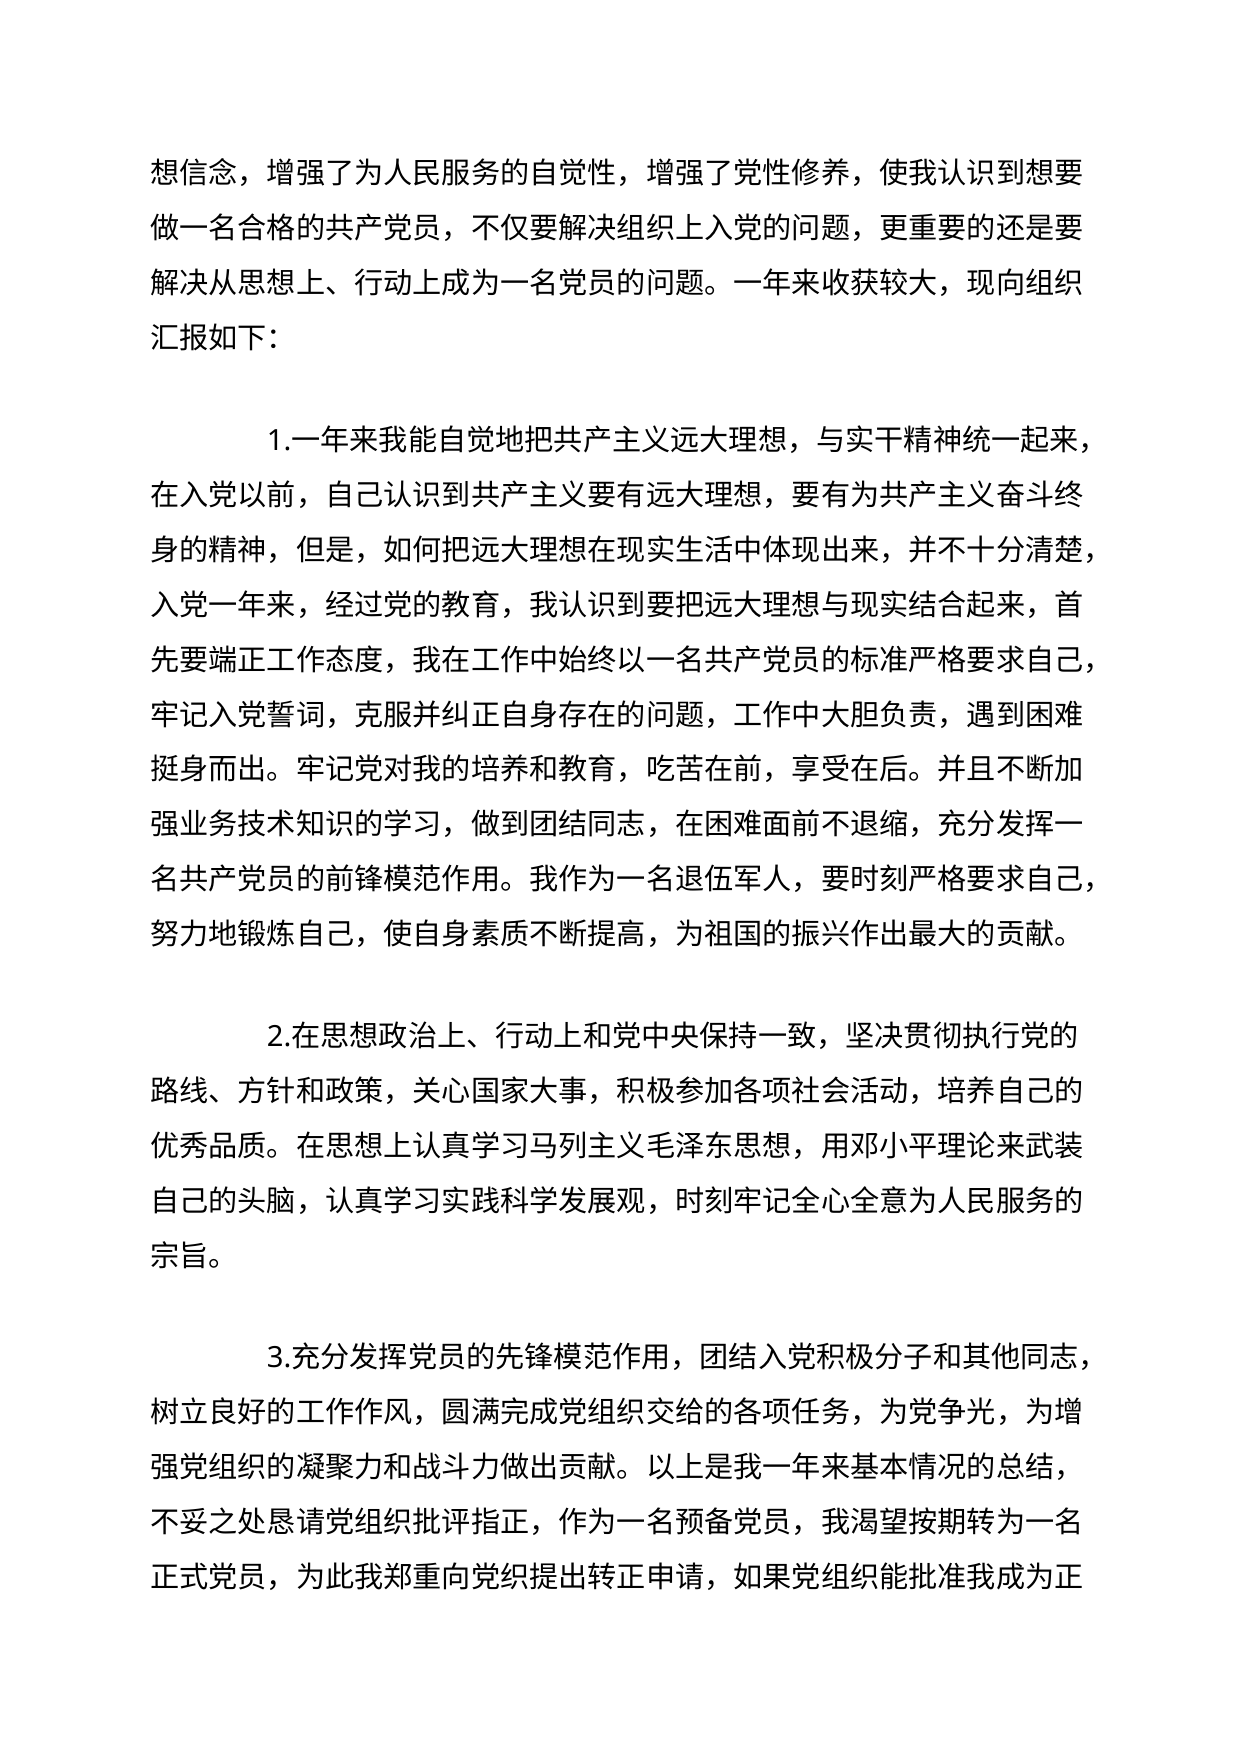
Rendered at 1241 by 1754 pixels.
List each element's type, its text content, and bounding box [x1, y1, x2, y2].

text 2.在思想政治上、行动上和党中央保持一致，坚决贯彻执行党的路线、方针和政策，关心国家大事，积极参加各项社会活动，培养自己的优秀品质。在思想上认真学习马列主义毛泽东思想，用邓小平理论来武装自己的头脑，认真学习实践科学发展观，时刻牢记全心全意为人民服务的宗旨。 [150, 1012, 1090, 1274]
text 1.一年来我能自觉地把共产主义远大理想，与实干精神统一起来，在入党以前，自己认识到共产主义要有远大理想，要有为共产主义奋斗终身的精神，但是，如何把远大理想在现实生活中体现出来，并不十分清楚，入党一年来，经过党的教育，我认识到要把远大理想与现实结合起来，首先要端正工作态度，我在工作中始终以一名共产党员的标准严格要求自己，牢记入党誓词，克服并纠正自身存在的问题，工作中大胆负责，遇到困难挺身而出。牢记党对我的培养和教育，吃苦在前，享受在后。并且不断加强业务技术知识的学习，做到团结同志，在困难面前不退缩，充分发挥一名共产党员的前锋模范作用。我作为一名退伍军人，要时刻严格要求自己，努力地锻炼自己，使自身素质不断提高，为祖国的振兴作出最大的贡献。 [150, 416, 1090, 953]
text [150, 1334, 1090, 1596]
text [150, 150, 1090, 357]
